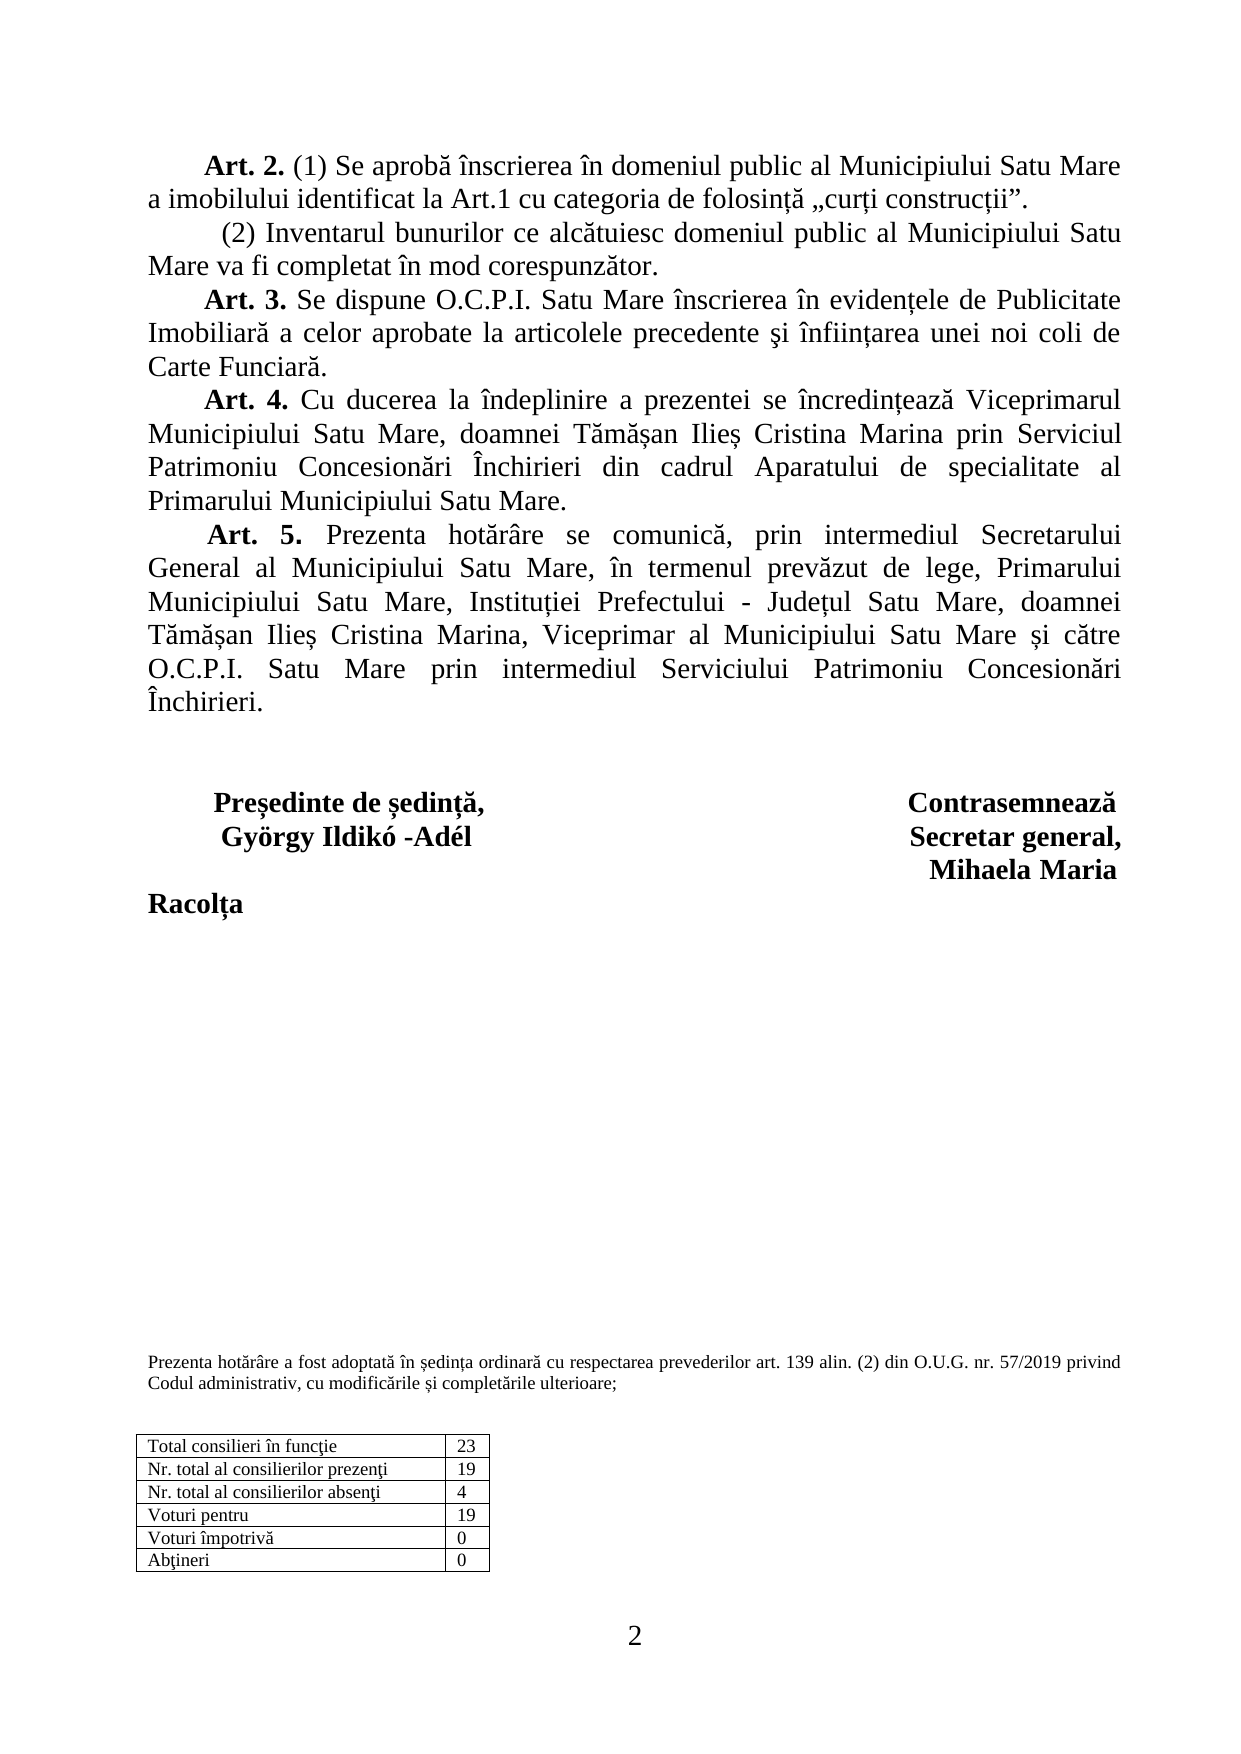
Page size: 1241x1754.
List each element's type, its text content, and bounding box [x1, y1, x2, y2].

text Art. 3. Se dispune O.C.P.I. Satu Mare înscrierea în evidențele de Publicitate Imobiliară a celor aprobate la articolele precedente şi înființarea unei noi coli de Carte Funciară. [148, 282, 1122, 382]
table_cell 0 [446, 1527, 489, 1548]
table_cell 19 [446, 1504, 489, 1526]
table_cell Voturi pentru [137, 1504, 445, 1526]
text Art. 4. Cu ducerea la îndeplinire a prezentei se încredințează Viceprimarul Municipiului Satu Mare, doamnei Tămășan Ilieș Cristina Marina prin Serviciul Patrimoniu Concesionări Închirieri din cadrul Aparatului de specialitate al Primarului Municipiului Satu Mare. [148, 382, 1122, 517]
text Prezenta hotărâre a fost adoptată în ședința ordinară cu respectarea prevederilor art. 139 alin. (2) din O.U.G. nr. 57/2019 privind Codul administrativ, cu modificările și completările ulterioare; [148, 1351, 1122, 1394]
text Președinte de ședință, Contrasemnează [148, 785, 1122, 819]
table_header Total consilieri în funcţie [137, 1435, 445, 1457]
table_cell 19 [446, 1458, 489, 1480]
table_header 23 [446, 1435, 489, 1457]
table_cell Nr. total al consilierilor absenţi [137, 1481, 445, 1503]
table_cell Voturi împotrivă [137, 1527, 445, 1548]
table_cell Nr. total al consilierilor prezenţi [137, 1458, 445, 1480]
text Mihaela Maria Racolța [148, 852, 1122, 919]
table_cell Abţineri [137, 1549, 445, 1571]
text (2) Inventarul bunurilor ce alcătuiesc domeniul public al Municipiului Satu Mare va fi completat în mod corespunzător. [148, 215, 1122, 282]
text Art. 2. (1) Se aprobă înscrierea în domeniul public al Municipiului Satu Mare a imobilului identificat la Art.1 cu categoria de folosință „curți construcții”. [148, 148, 1122, 215]
text Art. 5. Prezenta hotărâre se comunică, prin intermediul Secretarului General al Municipiului Satu Mare, în termenul prevăzut de lege, Primarului Municipiului Satu Mare, Instituției Prefectului - Județul Satu Mare, doamnei Tămășan Ilieș Cristina Marina, Viceprimar al Municipiului Satu Mare și către O.C.P.I. Satu Mare prin intermediul Serviciului Patrimoniu Concesionări Închirieri. [148, 517, 1122, 718]
table_cell 0 [446, 1549, 489, 1571]
table_cell 4 [446, 1481, 489, 1503]
text György Ildikó -Adél Secretar general, [148, 819, 1122, 852]
